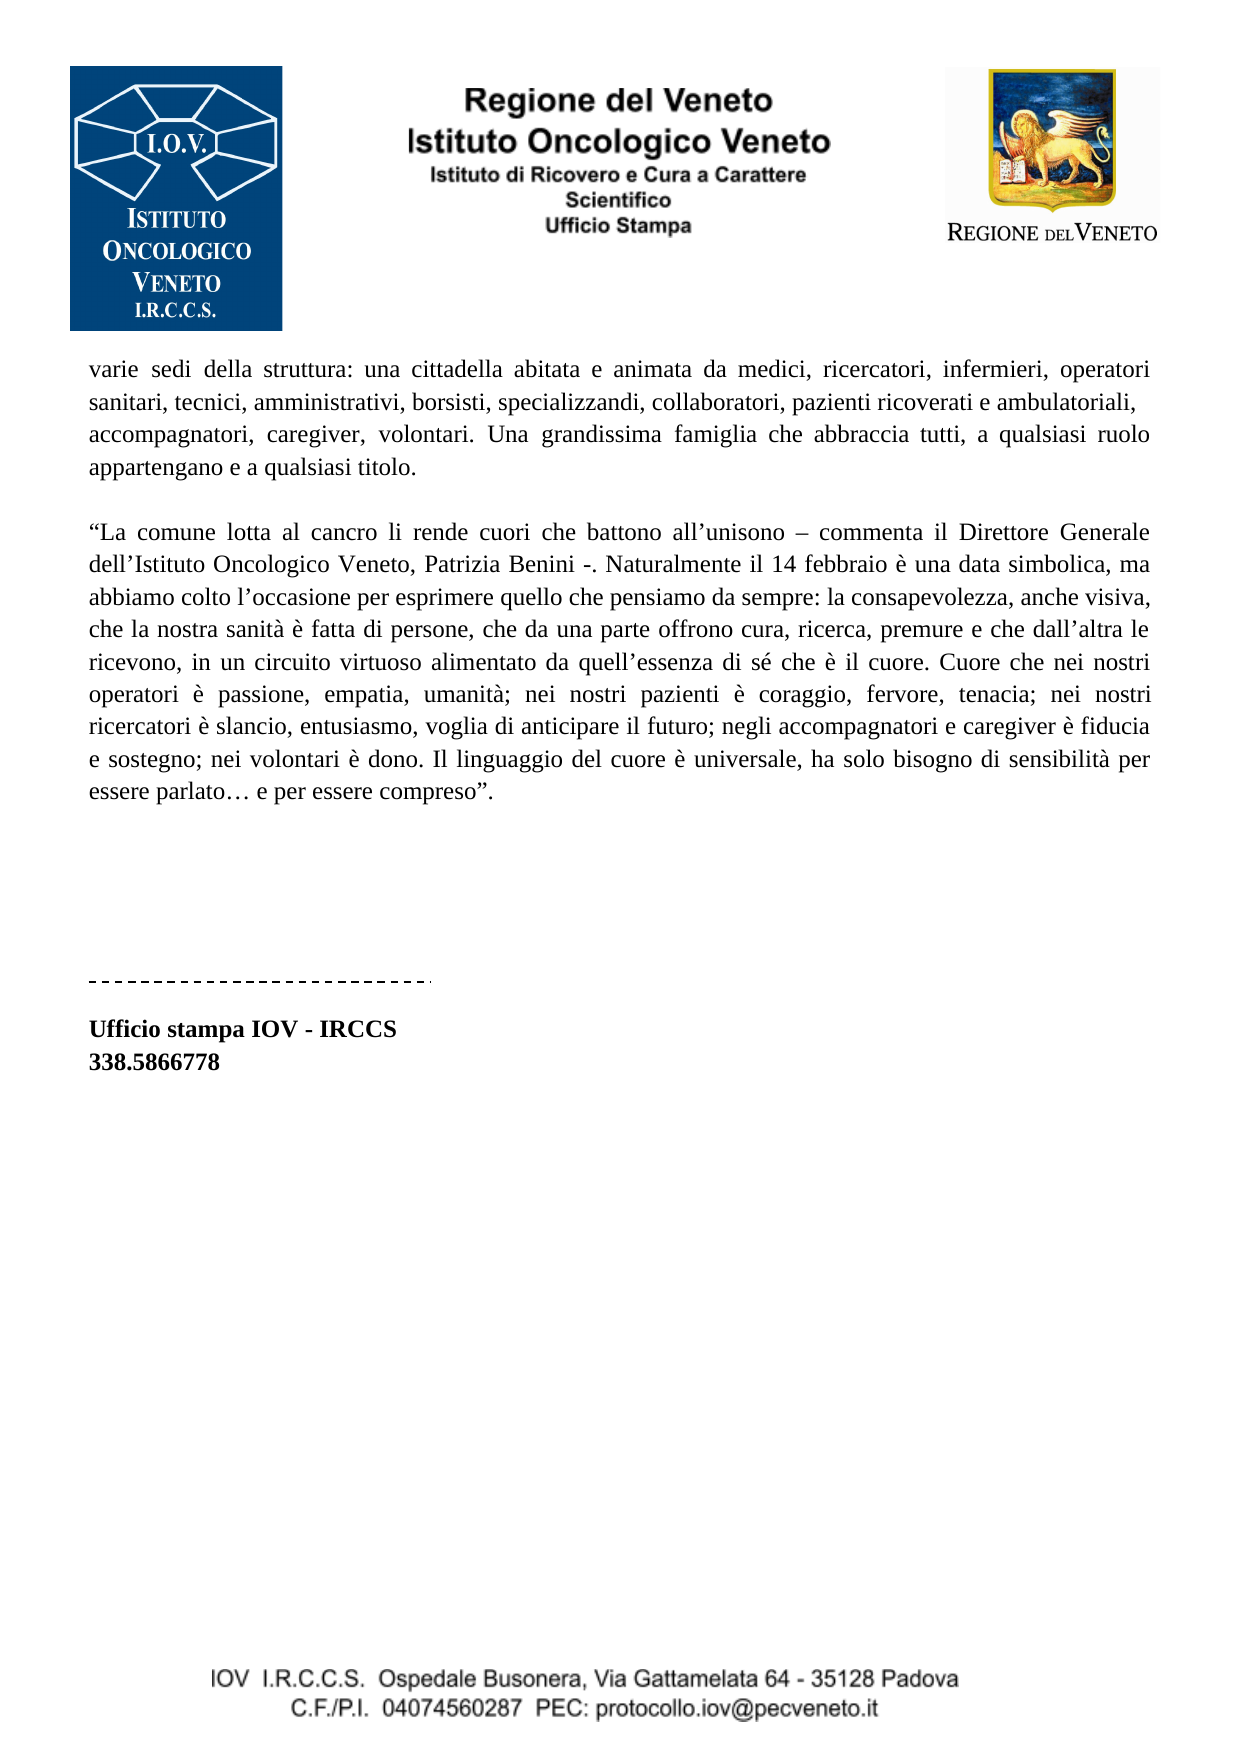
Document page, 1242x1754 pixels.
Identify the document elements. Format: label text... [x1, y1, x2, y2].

picture [945, 67, 1161, 243]
picture [408, 88, 831, 238]
picture [70, 66, 283, 331]
picture [212, 1669, 959, 1722]
subtitle Ufficio stampa IOV - IRCCS 338.5866778 [88, 1014, 397, 1076]
text “La comune lotta al cancro li rende cuori che battono all’unisono – commenta il Direttore Generale dell’Istituto Oncologico Veneto, Patrizia Benini -. Naturalmente il 14 febbraio è una data simbolica, ma abbiamo colto l’occasione per esprimere quello che pensiamo da sempre: la consapevolezza, anche visiva, che la nostra sanità è fatta di persone, che da una parte offrono cura, ricerca, premure e che dall’altra le ricevono, in un circuito virtuoso alimentato da quell’essenza di sé che è il cuore. Cuore che nei nostri operatori è passione, empatia, umanità; nei nostri pazienti è coraggio, fervore, tenacia; nei nostri ricercatori è slancio, entusiasmo, voglia di anticipare il futuro; negli accompagnatori e caregiver è fiducia e sostegno; nei volontari è dono. Il linguaggio del cuore è universale, ha solo bisogno di sensibilità per essere parlato… e per essere compreso”. [88, 517, 1152, 805]
text varie sedi della struttura: una cittadella abitata e animata da medici, ricercatori, infermieri, operatori sanitari, tecnici, amministrativi, borsisti, specializzandi, collaboratori, pazienti ricoverati e ambulatoriali, accompagnatori, caregiver, volontari. Una grandissima famiglia che abbraccia tutti, a qualsiasi ruolo appartengano e a qualsiasi titolo. [88, 354, 1152, 480]
